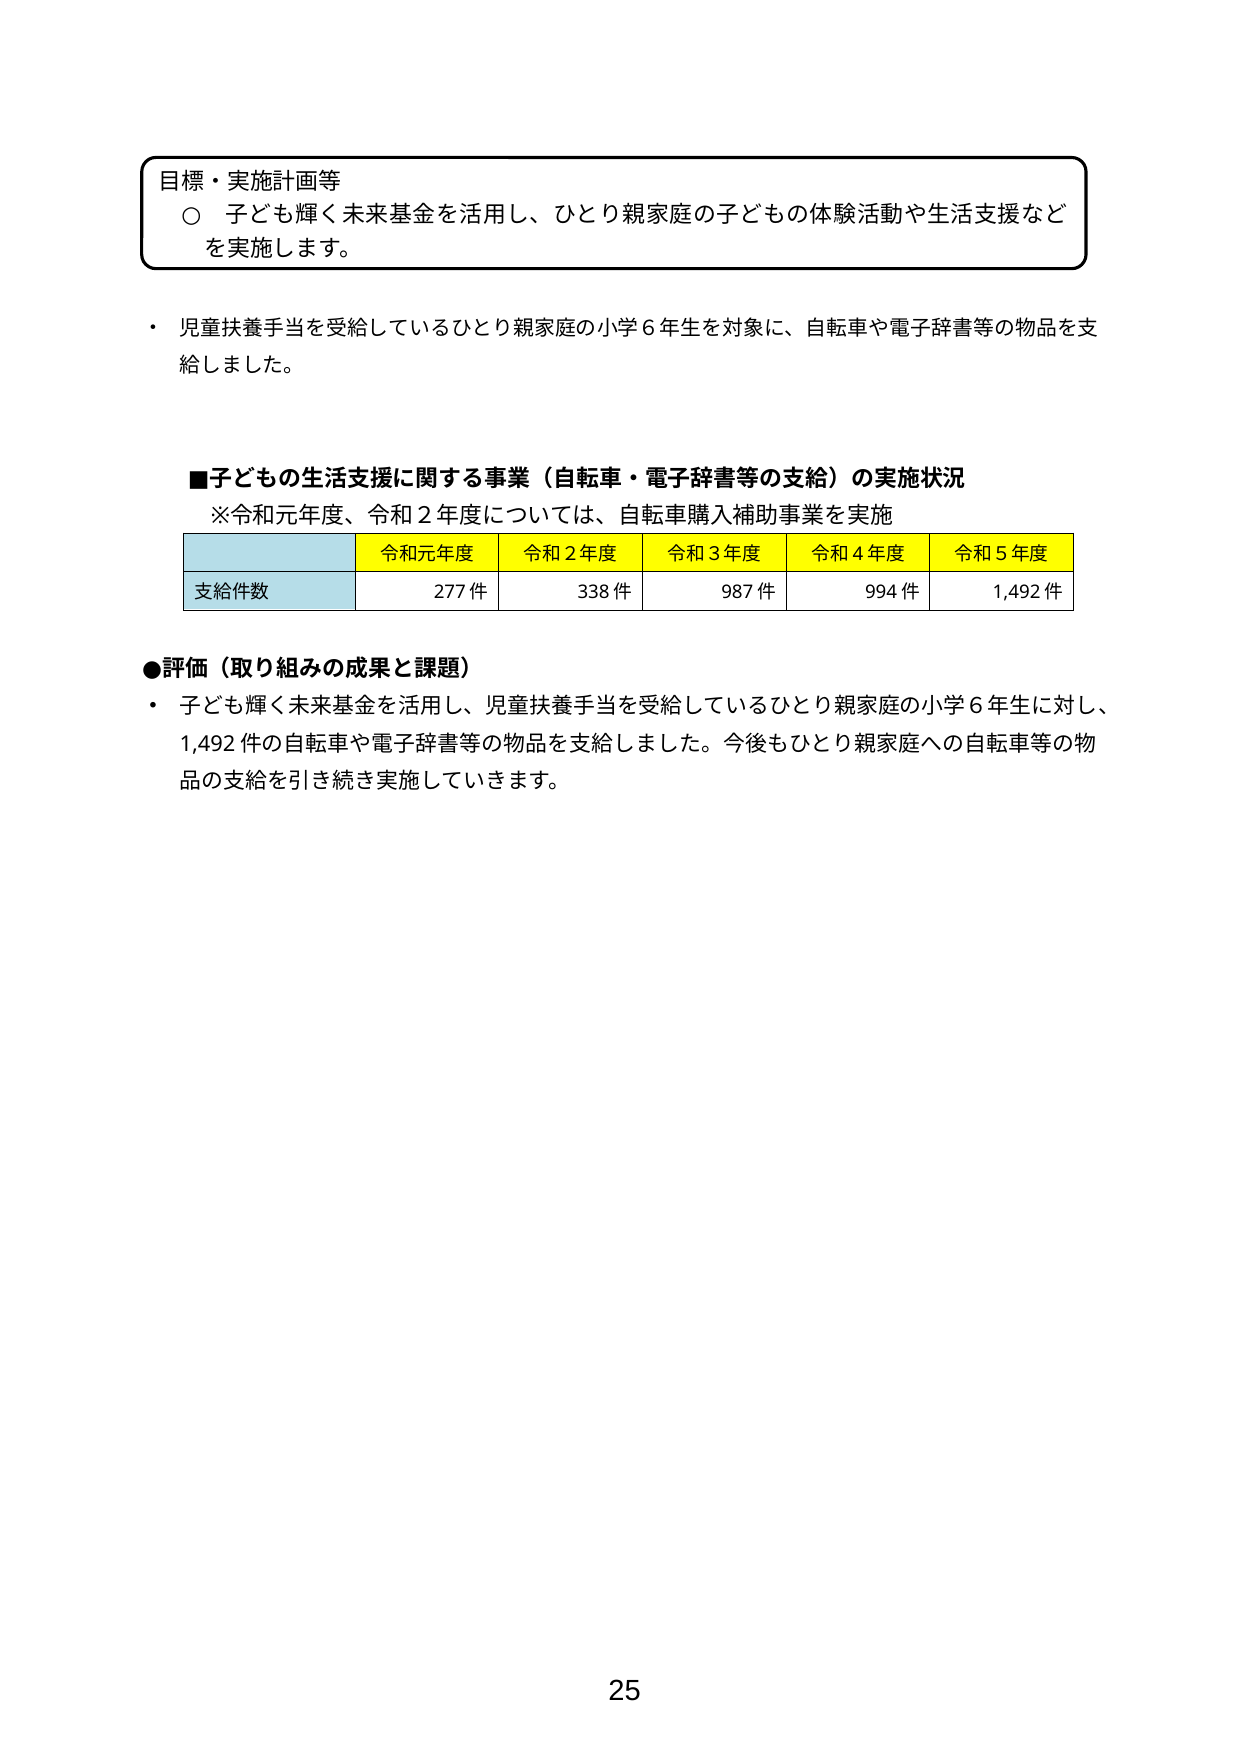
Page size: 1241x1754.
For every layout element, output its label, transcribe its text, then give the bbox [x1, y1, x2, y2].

table_cell 1,492件 [930, 572, 1073, 609]
table_cell 277件 [356, 572, 498, 609]
text ※令和元年度、令和２年度については、自転車購入補助事業を実施 [188, 495, 1098, 532]
text ■子どもの生活支援に関する事業（自転車・電子辞書等の支給）の実施状況 [188, 457, 1098, 495]
table_cell 987件 [643, 572, 786, 609]
table_header 令和２年度 [499, 534, 642, 571]
table_cell 994件 [787, 572, 929, 609]
table_header 令和５年度 [930, 534, 1073, 571]
table_header 令和３年度 [643, 534, 786, 571]
table_cell 338件 [499, 572, 642, 609]
table_header [184, 534, 355, 571]
list 児童扶養手当を受給しているひとり親家庭の小学６年生を対象に、自転車や電子辞書等の物品を支給しました。 [142, 307, 1098, 382]
text ●評価（取り組みの成果と課題） [142, 648, 1098, 686]
list 子ども輝く未来基金を活用し、児童扶養手当を受給しているひとり親家庭の小学６年生に対し、1,492件の自転車や電子辞書等の物品を支給しました。今後もひとり親家庭への自転車等の物品の支給を引き続き実施していきます。 [142, 686, 1098, 798]
table_header 令和4年度 [787, 534, 929, 571]
table_cell 支給件数 [184, 572, 355, 609]
table_header 令和元年度 [356, 534, 498, 571]
